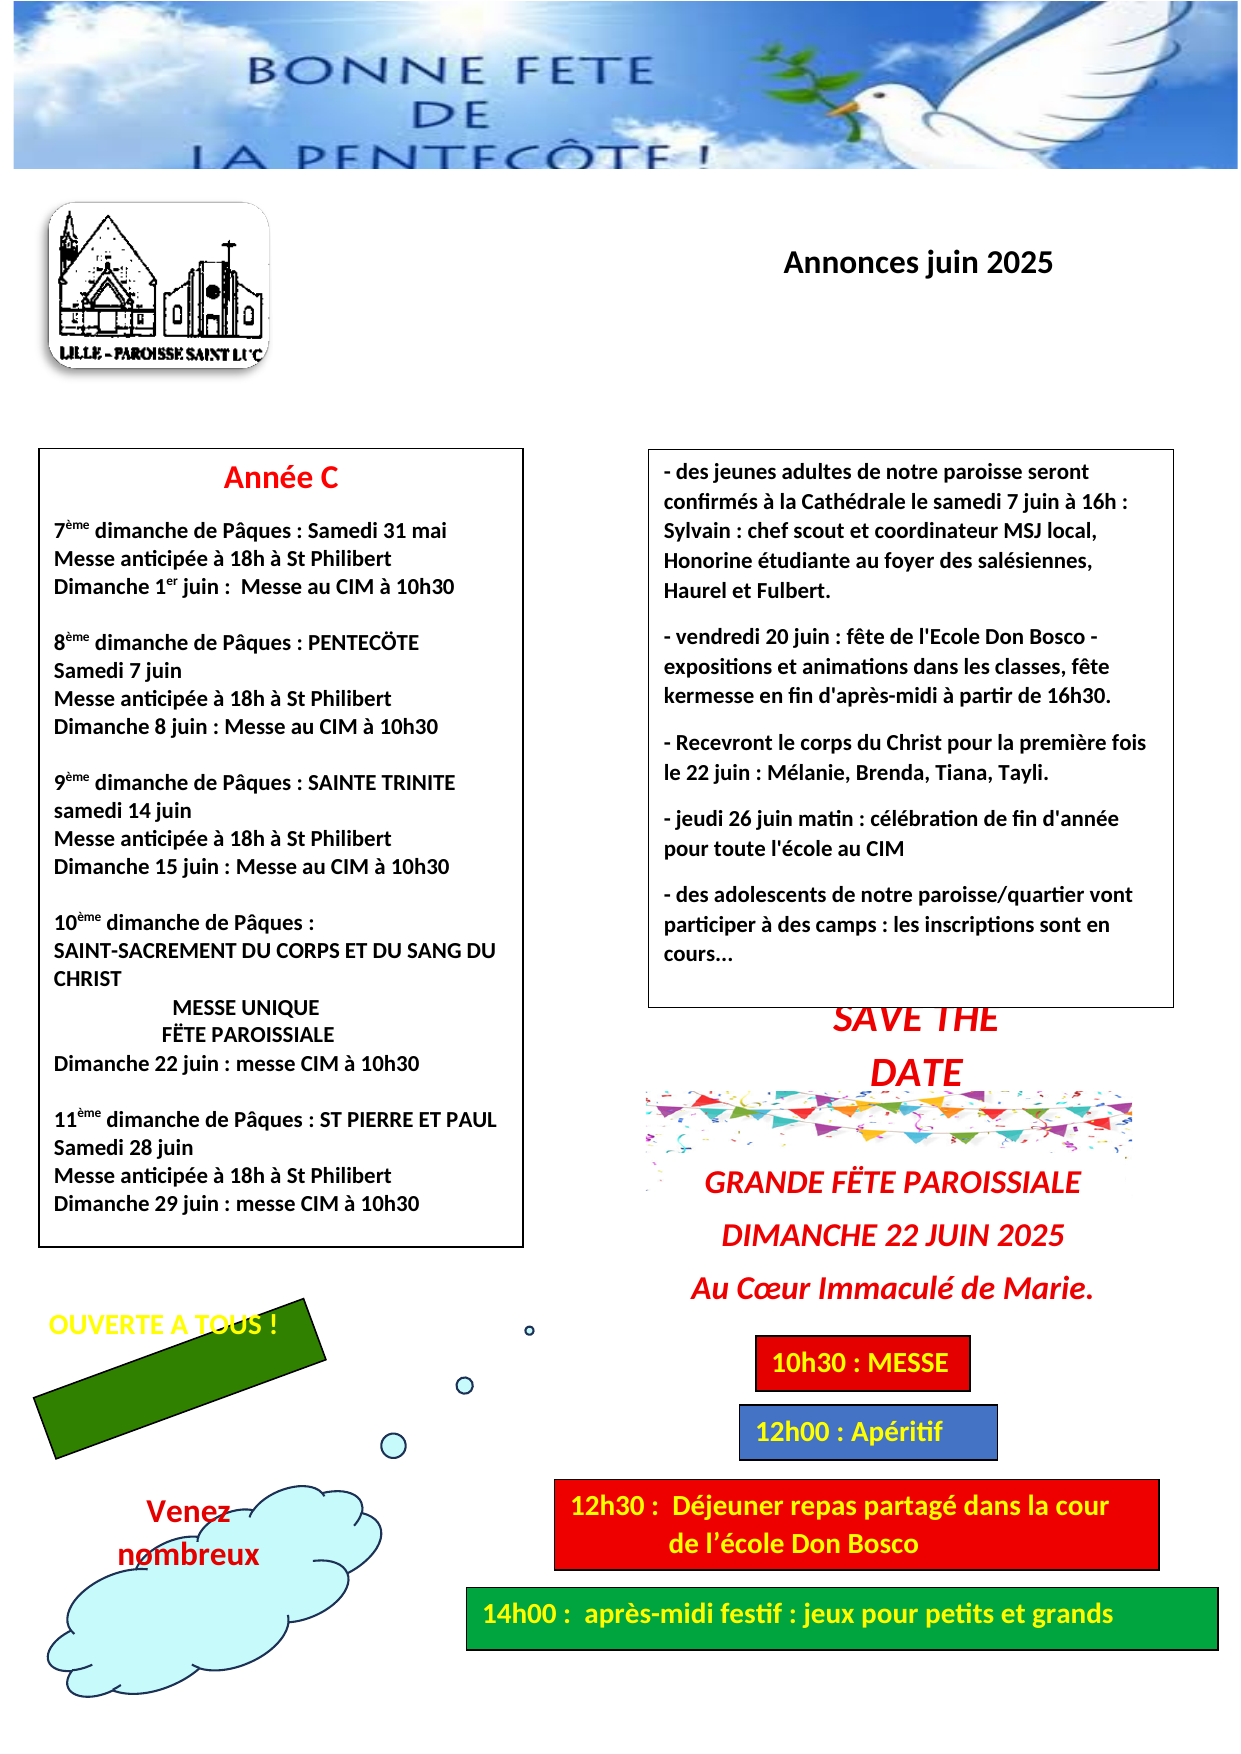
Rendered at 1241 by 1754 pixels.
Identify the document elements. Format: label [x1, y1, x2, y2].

picture [13, 1, 1238, 169]
picture [29, 195, 273, 386]
picture [644, 1091, 1132, 1207]
